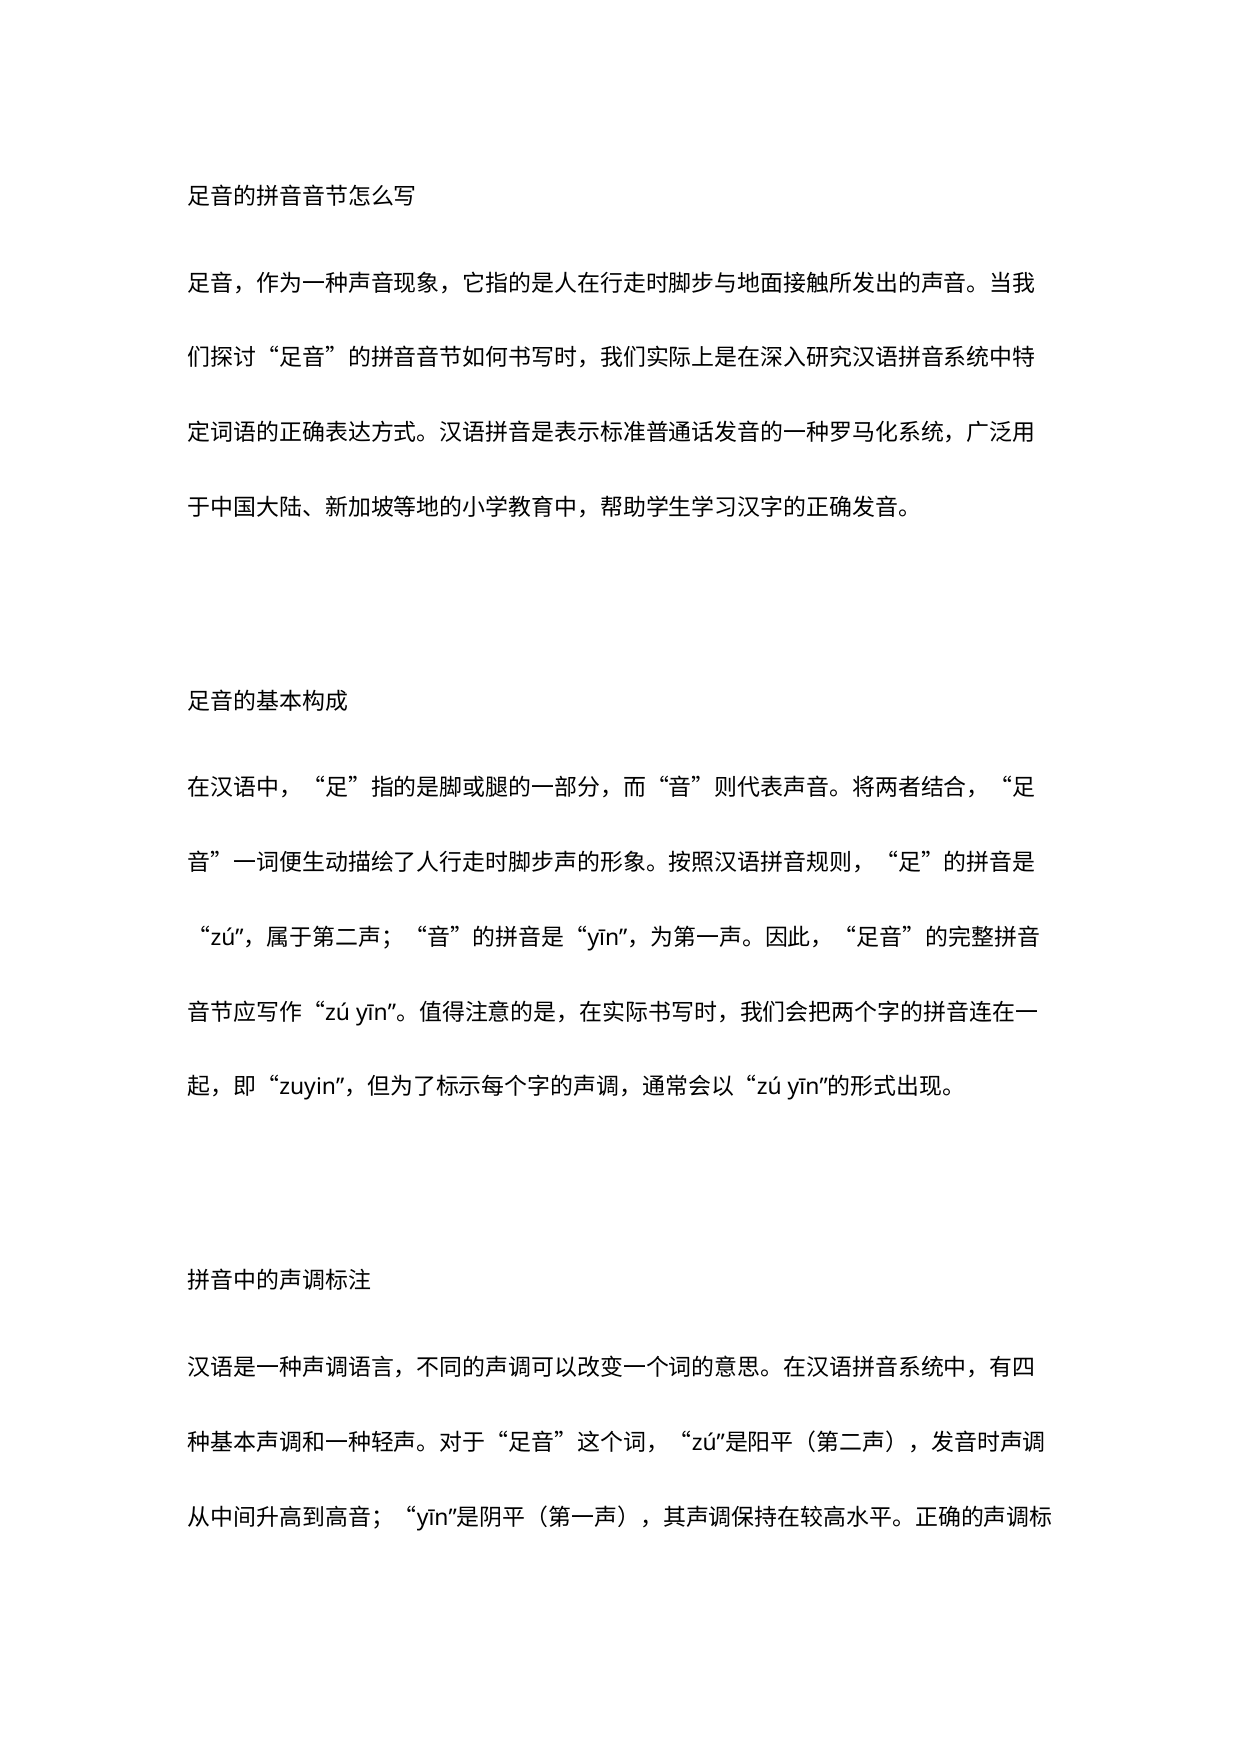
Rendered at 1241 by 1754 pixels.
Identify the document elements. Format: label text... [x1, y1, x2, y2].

text 拼音中的声调标注 [187, 1247, 1053, 1312]
text 足音，作为一种声音现象，它指的是人在行走时脚步与地面接触所发出的声音。当我们探讨“足音”的拼音音节如何书写时，我们实际上是在深入研究汉语拼音系统中特定词语的正确表达方式。汉语拼音是表示标准普通话发音的一种罗马化系统，广泛用于中国大陆、新加坡等地的小学教育中，帮助学生学习汉字的正确发音。 [187, 248, 1053, 538]
text 足音的基本构成 [187, 667, 1053, 732]
text 足音的拼音音节怎么写 [187, 162, 1053, 227]
text 在汉语中，“足”指的是脚或腿的一部分，而“音”则代表声音。将两者结合，“足音”一词便生动描绘了人行走时脚步声的形象。按照汉语拼音规则，“足”的拼音是“zú”，属于第二声；“音”的拼音是“yīn”，为第一声。因此，“足音”的完整拼音音节应写作“zú yīn”。值得注意的是，在实际书写时，我们会把两个字的拼音连在一起，即“zuyin”，但为了标示每个字的声调，通常会以“zú yīn”的形式出现。 [187, 753, 1053, 1117]
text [187, 1333, 1053, 1547]
